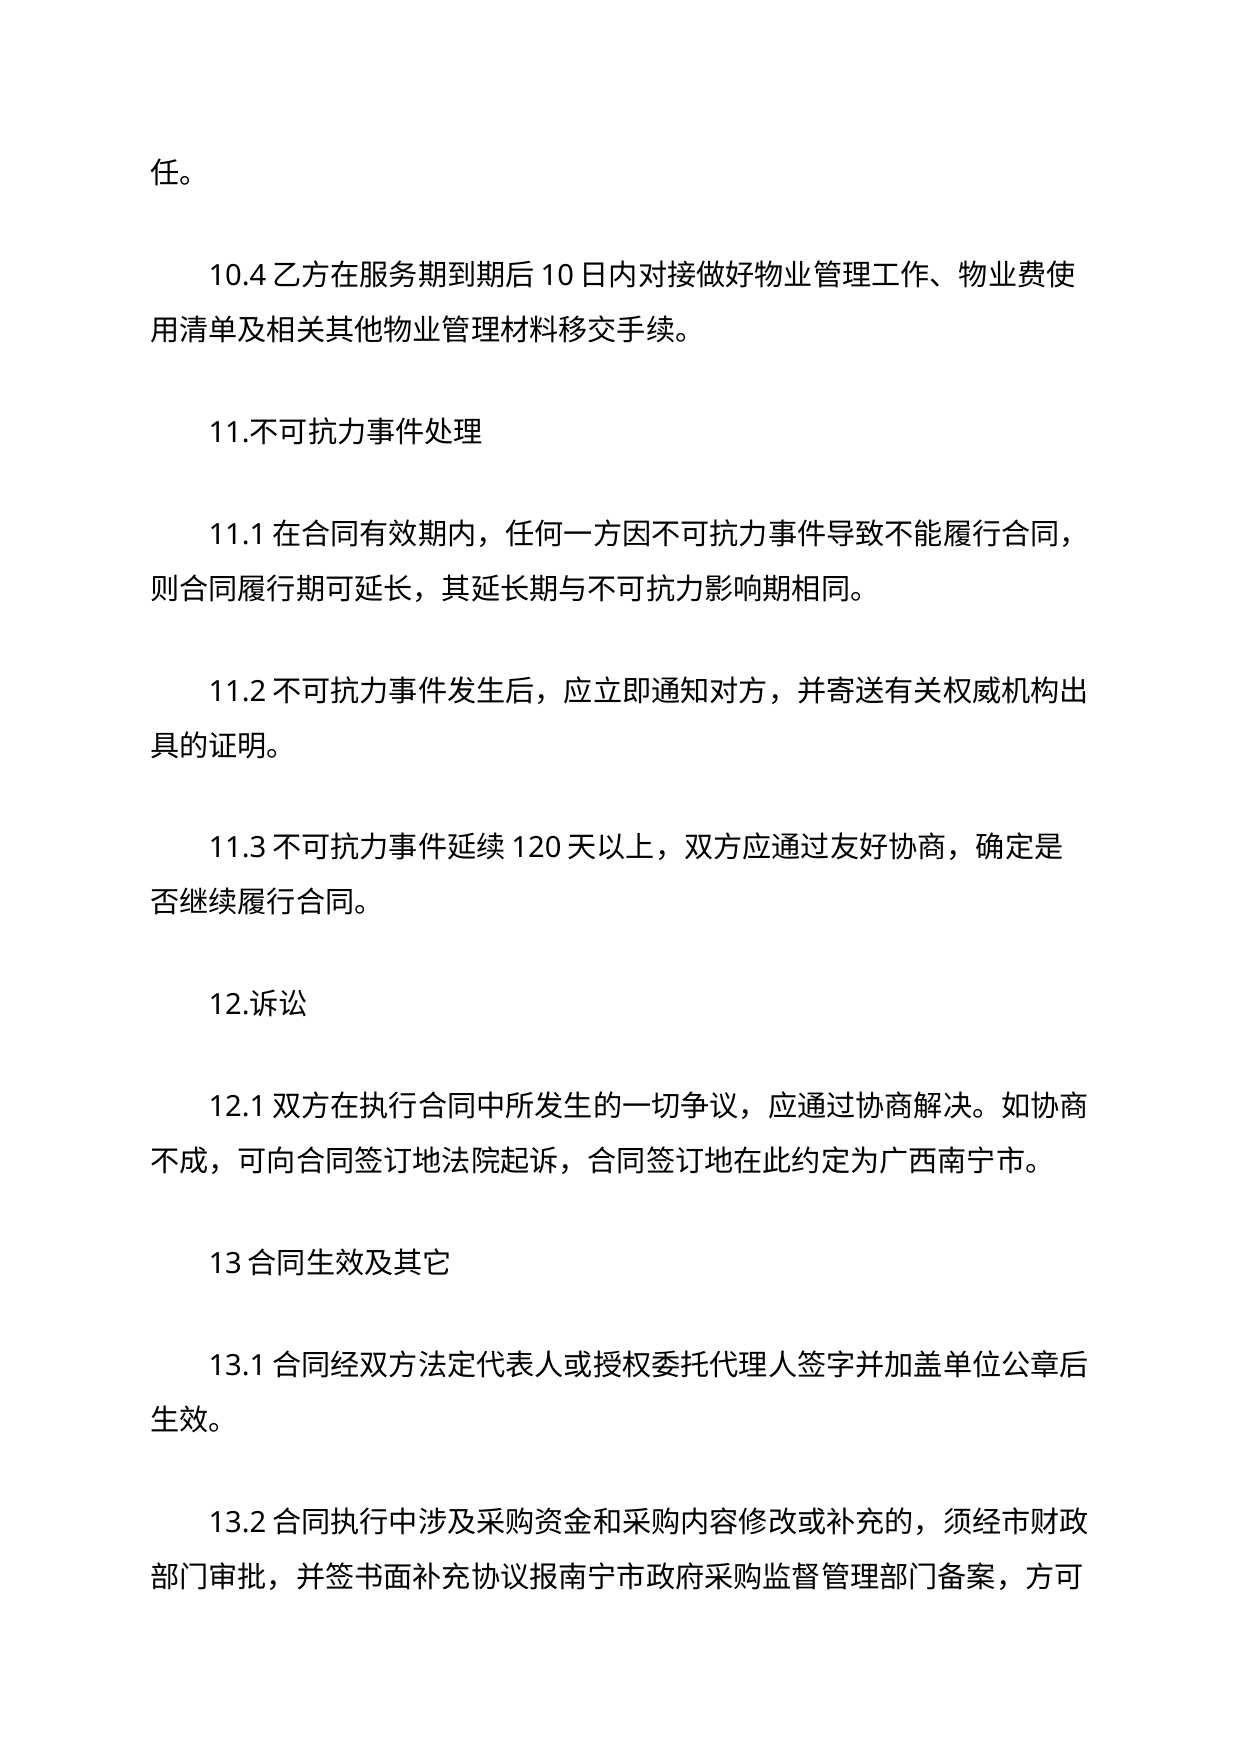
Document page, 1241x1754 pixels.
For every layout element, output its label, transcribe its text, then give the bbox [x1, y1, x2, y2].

text 13合同生效及其它 [150, 1239, 1090, 1282]
text 11.2不可抗力事件发生后，应立即通知对方，并寄送有关权威机构出具的证明。 [150, 667, 1090, 764]
text 12.1双方在执行合同中所发生的一切争议，应通过协商解决。如协商不成，可向合同签订地法院起诉，合同签订地在此约定为广西南宁市。 [150, 1083, 1090, 1180]
text 12.诉讼 [150, 981, 1090, 1023]
text 11.不可抗力事件处理 [150, 408, 1090, 451]
text 11.1在合同有效期内，任何一方因不可抗力事件导致不能履行合同，则合同履行期可延长，其延长期与不可抗力影响期相同。 [150, 511, 1090, 608]
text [150, 150, 1090, 192]
text 13.1合同经双方法定代表人或授权委托代理人签字并加盖单位公章后生效。 [150, 1342, 1090, 1439]
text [150, 1498, 1090, 1596]
text 10.4乙方在服务期到期后10日内对接做好物业管理工作、物业费使用清单及相关其他物业管理材料移交手续。 [150, 252, 1090, 349]
text 11.3不可抗力事件延续120天以上，双方应通过友好协商，确定是否继续履行合同。 [150, 824, 1090, 921]
